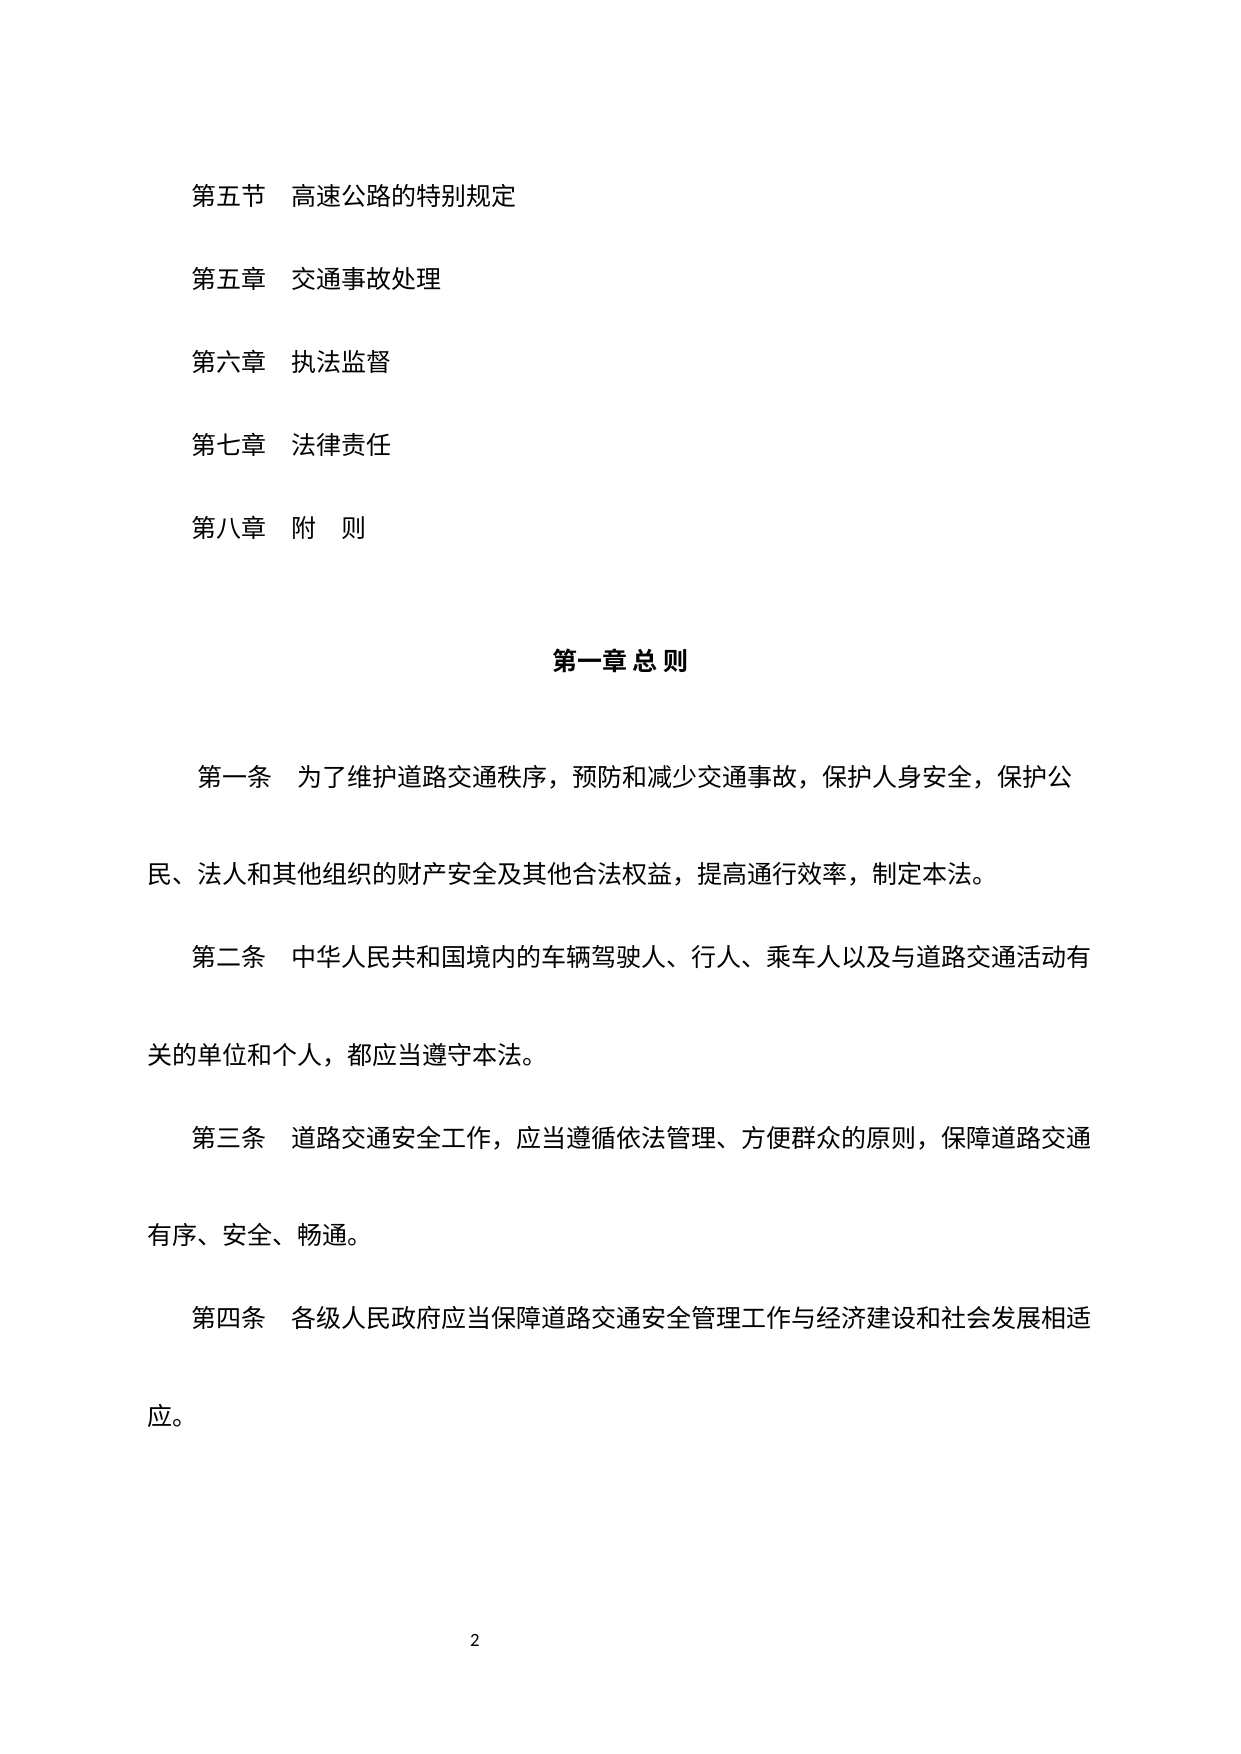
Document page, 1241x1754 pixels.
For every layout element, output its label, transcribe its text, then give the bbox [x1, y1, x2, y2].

text 第二条 中华人民共和国境内的车辆驾驶人、行人、乘车人以及与道路交通活动有关的单位和个人，都应当遵守本法。 [148, 923, 1093, 1086]
text 第六章 执法监督 [148, 328, 1093, 393]
text 第三条 道路交通安全工作，应当遵循依法管理、方便群众的原则，保障道路交通有序、安全、畅通。 [148, 1104, 1093, 1266]
text 第八章 附 则 [148, 494, 1093, 559]
text 第四条 各级人民政府应当保障道路交通安全管理工作与经济建设和社会发展相适应。 [148, 1284, 1093, 1447]
text 第一条 为了维护道路交通秩序，预防和减少交通事故，保护人身安全，保护公民、法人和其他组织的财产安全及其他合法权益，提高通行效率，制定本法。 [148, 743, 1093, 905]
subtitle 第一章 总 则 [148, 627, 1093, 692]
text 第五章 交通事故处理 [148, 245, 1093, 310]
text 第七章 法律责任 [148, 411, 1093, 476]
text 第五节 高速公路的特别规定 [148, 162, 1093, 227]
